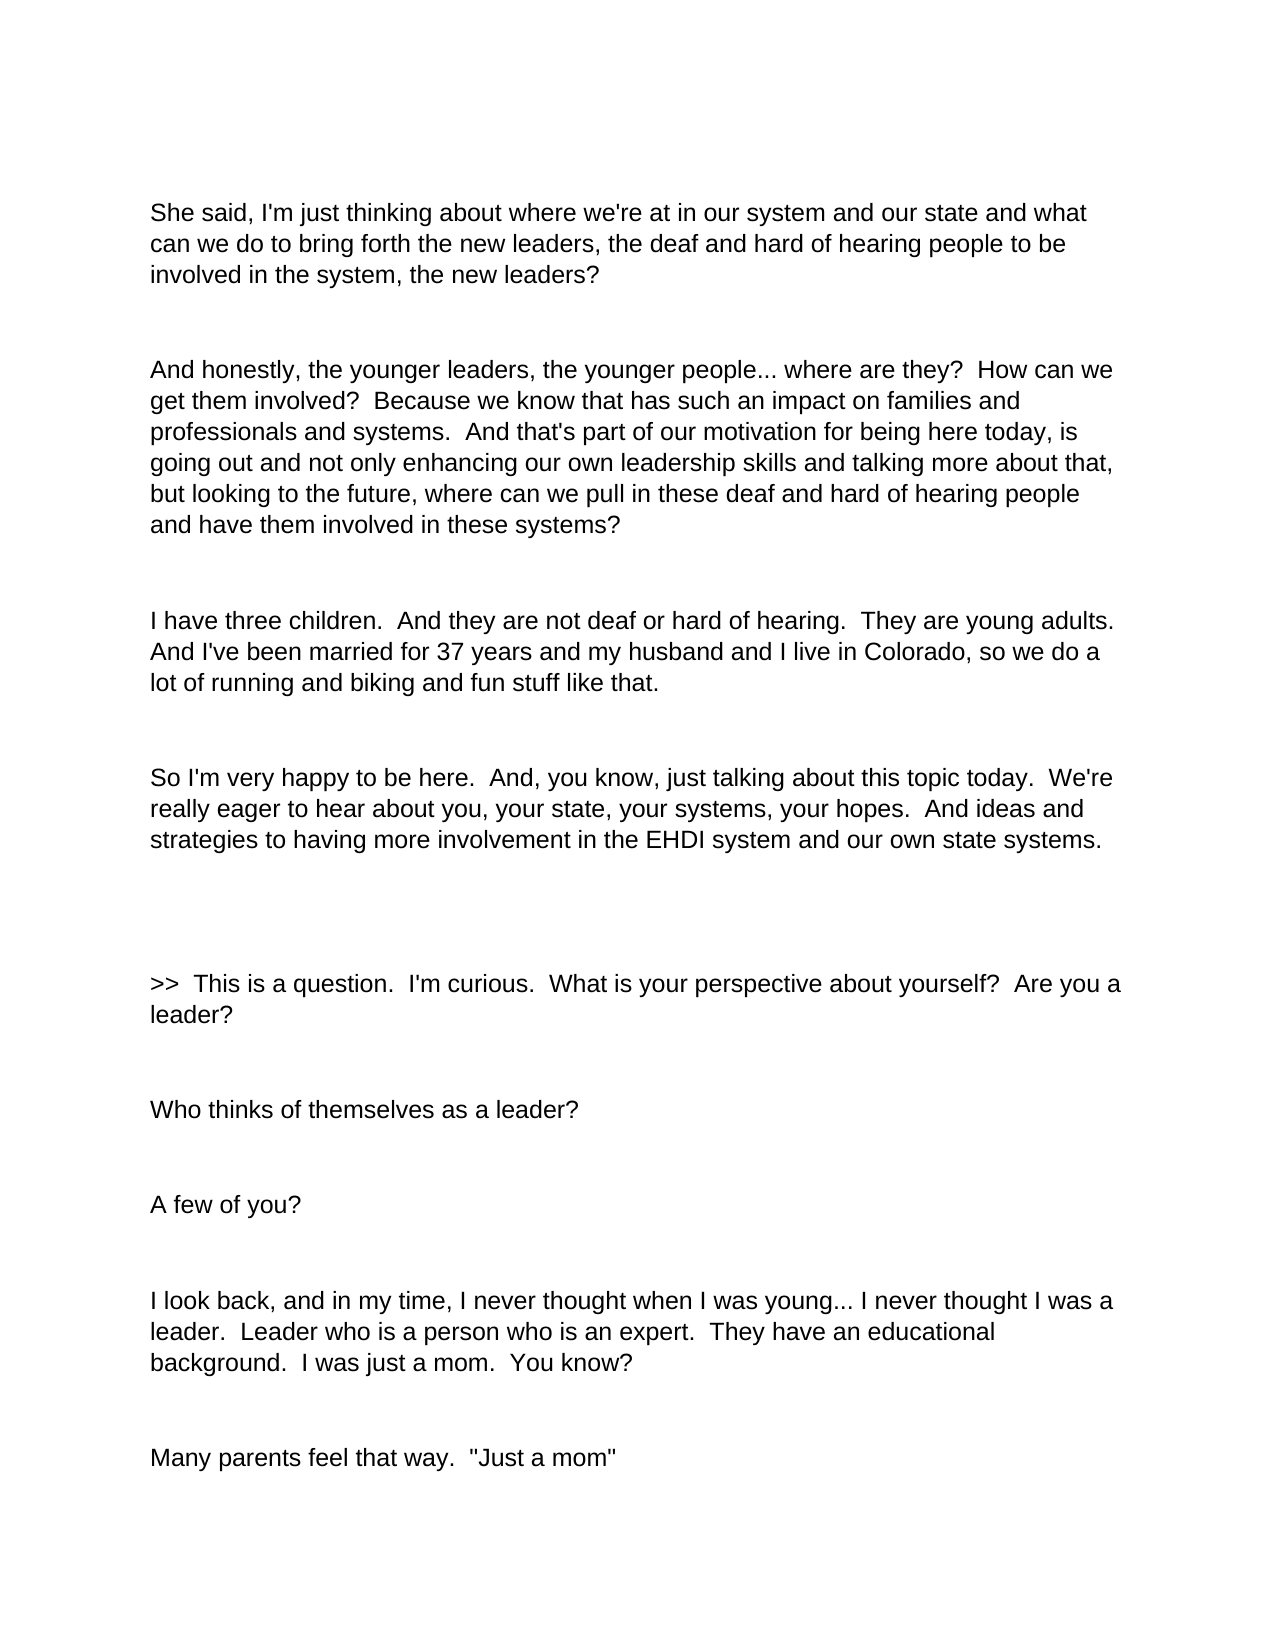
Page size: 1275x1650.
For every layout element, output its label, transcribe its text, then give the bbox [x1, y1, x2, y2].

text So I'm very happy to be here. And, you know, just talking about this topic today. We're really eager to hear about you, your state, your systems, your hopes. And ideas and strategies to having more involvement in the EHDI system and our own state systems. [150, 763, 1125, 854]
text Many parents feel that way. "Just a mom" [150, 1443, 1125, 1472]
text A few of you? [150, 1190, 1125, 1219]
text And honestly, the younger leaders, the younger people... where are they? How can we get them involved? Because we know that has such an impact on families and professionals and systems. And that's part of our motivation for being here today, is going out and not only enhancing our own leadership skills and talking more about that, but looking to the future, where can we pull in these deaf and hard of hearing people and have them involved in these systems? [150, 355, 1125, 539]
text I look back, and in my time, I never thought when I was young... I never thought I was a leader. Leader who is a person who is an expert. They have an educational background. I was just a mom. You know? [150, 1286, 1125, 1377]
text >> This is a question. I'm curious. What is your perspective about yourself? Are you a leader? [150, 968, 1125, 1028]
text Who thinks of themselves as a leader? [150, 1095, 1125, 1124]
text She said, I'm just thinking about where we're at in our system and our state and what can we do to bring forth the new leaders, the deaf and hard of hearing people to be involved in the system, the new leaders? [150, 198, 1125, 288]
text I have three children. And they are not deaf or hard of hearing. They are young adults. And I've been married for 37 years and my husband and I live in Colorado, so we do a lot of running and biking and fun stuff like that. [150, 606, 1125, 697]
